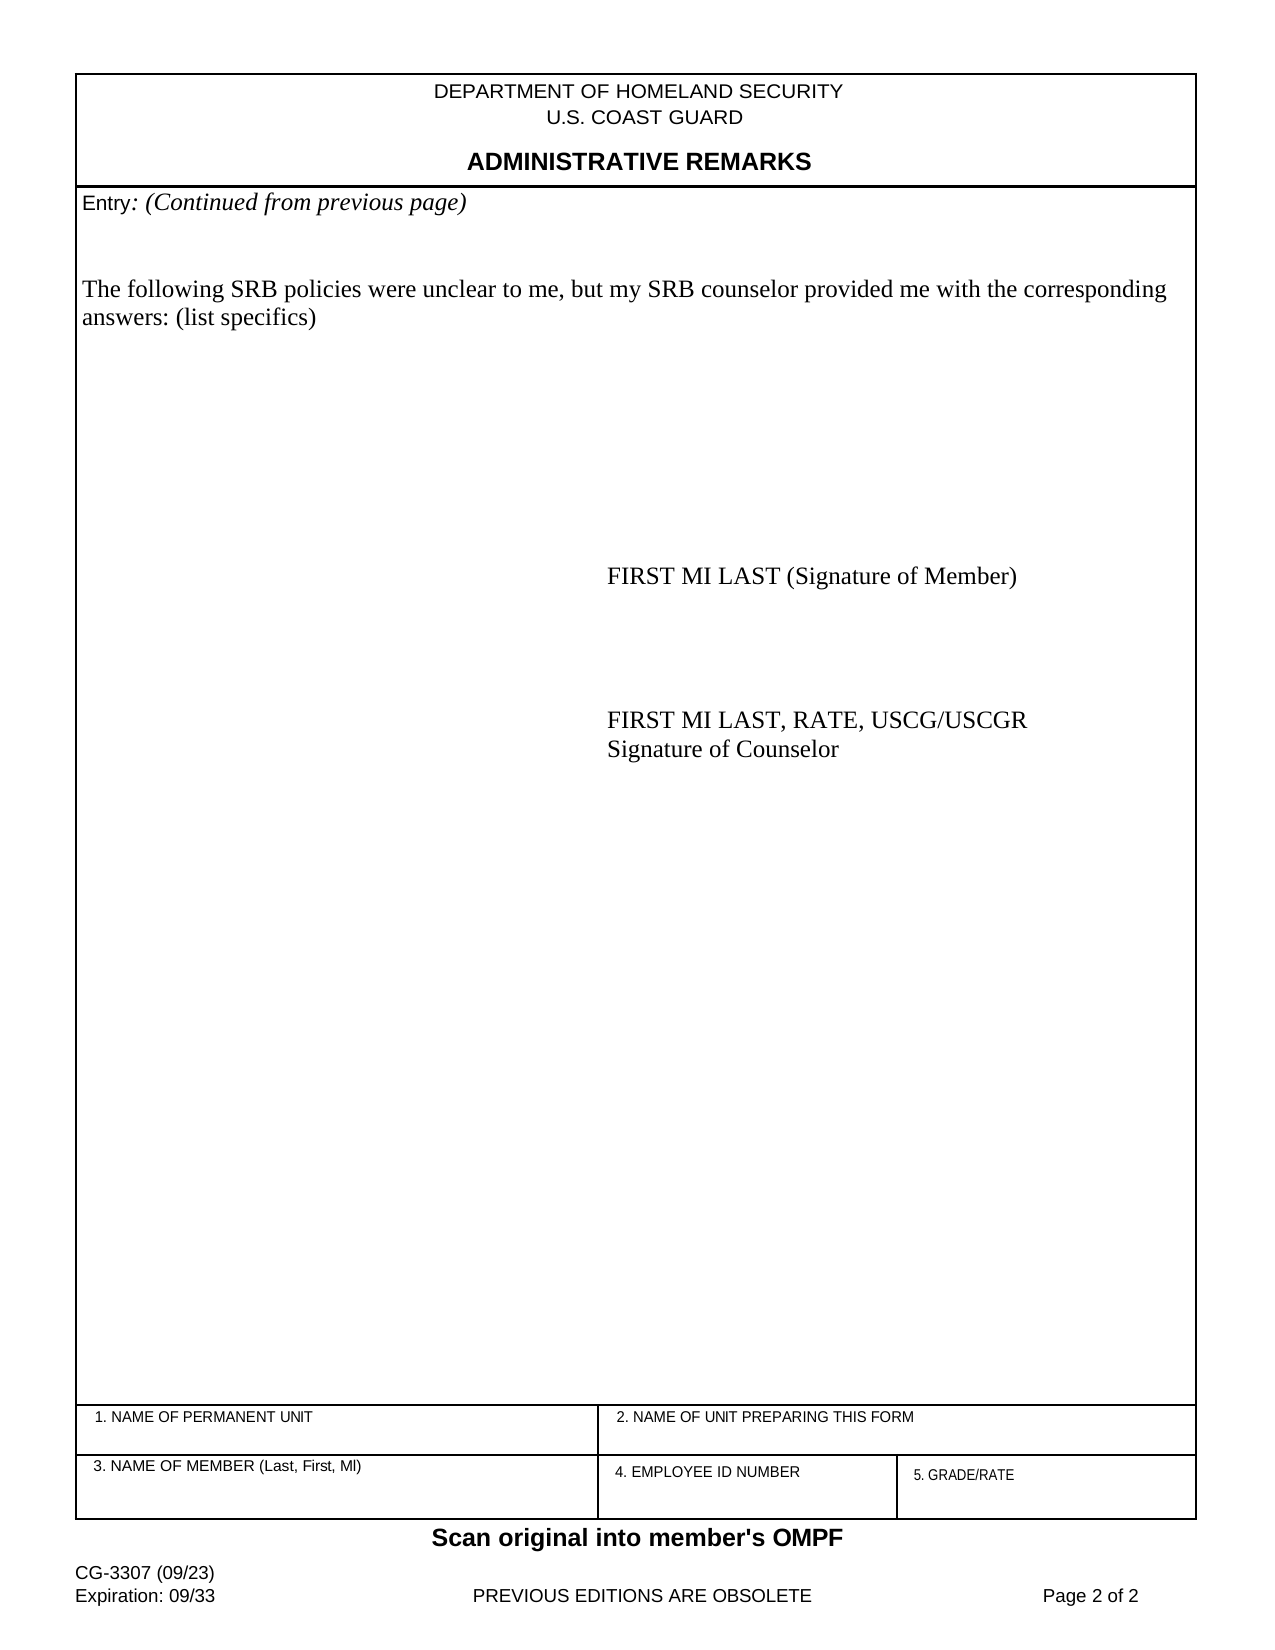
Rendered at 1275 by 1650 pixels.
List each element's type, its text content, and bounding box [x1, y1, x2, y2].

table_cell 2. NAME OF UNIT PREPARING THIS FORM [599, 1406, 1195, 1454]
table_cell 3. NAME OF MEMBER (Last, First, Ml) [77, 1456, 597, 1518]
title Scan original into member's OMPF [430, 1523, 845, 1552]
text Expiration: 09/33 PREVIOUS EDITIONS ARE OBSOLETE Page 2 of 2 [75, 1584, 1212, 1606]
table_cell 1. NAME OF PERMANENT UNIT [77, 1406, 597, 1454]
table_cell Entry: (Continued from previous page) The following SRB policies were unclear to me, but my SRB counselor provided me with the corresponding answers: (list specifics) FIRST MI LAST (Signature of Member) FIRST MI LAST, RATE, USCG/USCGR Signature of Counselor [77, 188, 1195, 1404]
table_cell 4. EMPLOYEE ID NUMBER [599, 1456, 896, 1518]
table_header DEPARTMENT OF HOMELAND SECURITY U.S. COAST GUARD ADMINISTRATIVE REMARKS [77, 75, 1195, 185]
text CG-3307 (09/23) [75, 1562, 1212, 1583]
table_cell 5. GRADE/RATE [898, 1456, 1195, 1518]
